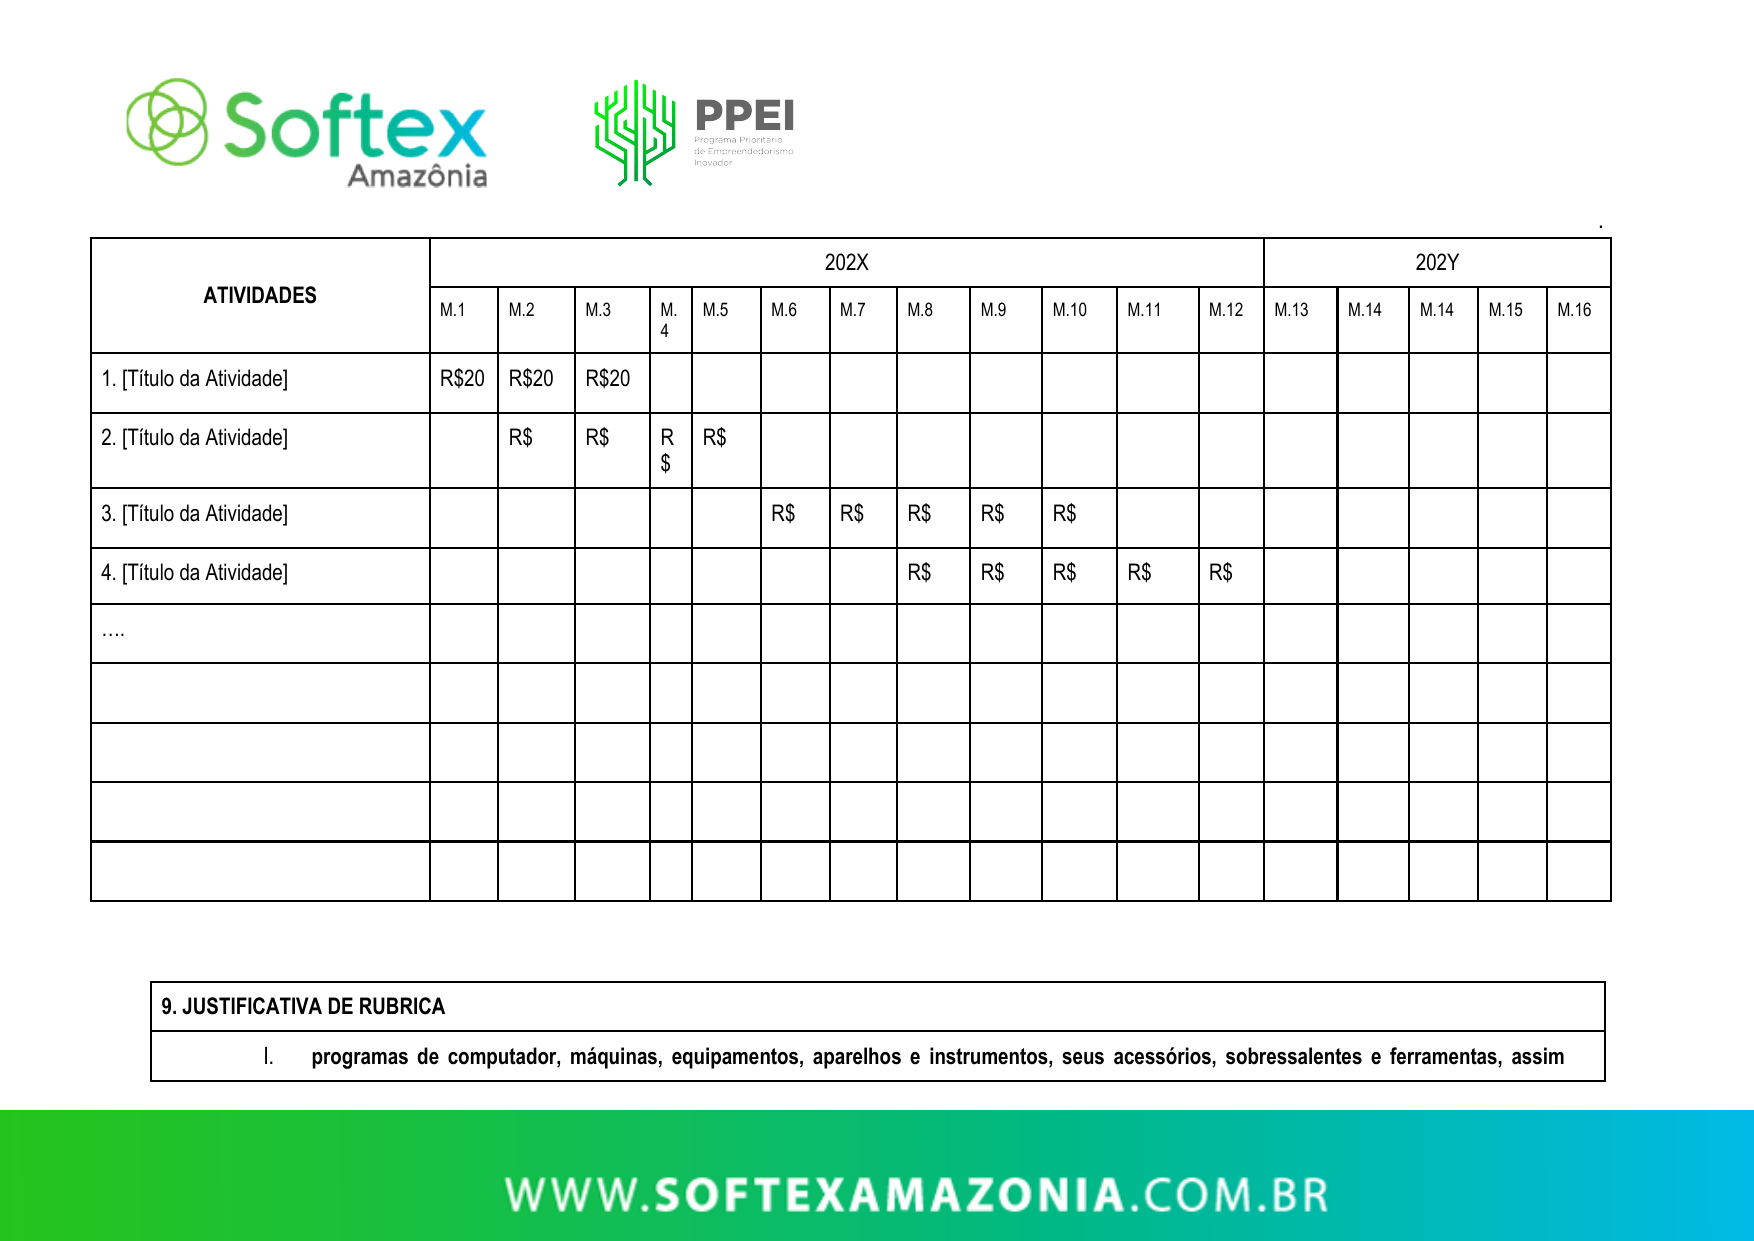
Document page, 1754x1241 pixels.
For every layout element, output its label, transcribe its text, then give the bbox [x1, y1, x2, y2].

table_cell [1043, 783, 1116, 840]
table_cell [831, 549, 896, 603]
table_cell R$ [651, 414, 691, 487]
table_cell [1200, 354, 1263, 412]
table_cell M.3 [576, 288, 649, 352]
table_cell [1339, 664, 1408, 722]
picture [589, 77, 799, 190]
table_cell [499, 605, 574, 662]
table_cell [762, 664, 829, 722]
table_cell [762, 354, 829, 412]
picture [126, 78, 487, 188]
table_cell [1200, 489, 1263, 547]
table_cell [693, 724, 760, 781]
table_cell [1479, 489, 1546, 547]
table_cell M.5 [693, 288, 760, 352]
table_cell [92, 783, 429, 840]
table_cell R$20 [576, 354, 649, 412]
table_cell [1548, 664, 1610, 722]
table_cell [898, 605, 969, 662]
table_header 9. JUSTIFICATIVA DE RUBRICA [152, 983, 1604, 1030]
table_cell R$ [693, 414, 760, 487]
table_cell [576, 549, 649, 603]
table_cell M.10 [1043, 288, 1116, 352]
table_cell [831, 664, 896, 722]
table_cell [499, 724, 574, 781]
table_cell [693, 605, 760, 662]
table_cell [898, 664, 969, 722]
table_cell [1339, 354, 1408, 412]
table_cell M.9 [971, 288, 1041, 352]
table_cell [1479, 843, 1546, 900]
table_cell [762, 724, 829, 781]
table_cell M.2 [499, 288, 574, 352]
table_cell [651, 605, 691, 662]
table_cell 202Y [1265, 239, 1610, 286]
table_cell [1043, 414, 1116, 487]
table_cell [971, 664, 1041, 722]
table_cell [693, 664, 760, 722]
table_cell [1479, 724, 1546, 781]
table_cell [1118, 414, 1198, 487]
table_cell [1479, 664, 1546, 722]
table_cell [431, 489, 497, 547]
table_cell [971, 605, 1041, 662]
table_cell [576, 724, 649, 781]
table_cell [431, 783, 497, 840]
table_cell [1118, 724, 1198, 781]
table_cell [1410, 605, 1477, 662]
table_cell [1479, 605, 1546, 662]
table_cell [1479, 549, 1546, 603]
table_cell R$ [762, 489, 829, 547]
table_cell [499, 549, 574, 603]
table_cell [898, 724, 969, 781]
table_cell [1200, 783, 1263, 840]
table_cell [898, 354, 969, 412]
table_cell [92, 664, 429, 722]
table_cell M.4 [651, 288, 691, 352]
table_cell M.12 [1200, 288, 1263, 352]
table_cell [898, 414, 969, 487]
table_cell 1. [Título da Atividade] [92, 354, 429, 412]
table_cell [1548, 549, 1610, 603]
table_cell 2. [Título da Atividade] [92, 414, 429, 487]
table_cell [971, 414, 1041, 487]
table_cell [1548, 783, 1610, 840]
table_cell 4. [Título da Atividade] [92, 549, 429, 603]
table_cell [1200, 843, 1263, 900]
table_cell [693, 843, 760, 900]
table_cell [1200, 664, 1263, 722]
table_cell [1043, 724, 1116, 781]
table_cell [499, 664, 574, 722]
table_cell [898, 843, 969, 900]
table_cell [1265, 354, 1336, 412]
table_cell [499, 783, 574, 840]
table_cell [762, 414, 829, 487]
table_cell [1479, 783, 1546, 840]
table_cell …. [92, 605, 429, 662]
table_cell [1265, 724, 1336, 781]
table_cell [1339, 605, 1408, 662]
table_cell [1479, 354, 1546, 412]
table_cell [831, 414, 896, 487]
table_cell R$ [831, 489, 896, 547]
table_cell [1410, 549, 1477, 603]
table_cell M.6 [762, 288, 829, 352]
table_cell [1339, 489, 1408, 547]
table_cell [1265, 549, 1336, 603]
table_cell [651, 354, 691, 412]
table_cell [651, 489, 691, 547]
table_cell [831, 783, 896, 840]
table_cell [431, 549, 497, 603]
table_cell [693, 549, 760, 603]
table_cell R$ [971, 489, 1041, 547]
table_cell R$ [1118, 549, 1198, 603]
table_cell [1410, 354, 1477, 412]
table_cell ATIVIDADES [92, 239, 429, 352]
table_cell [1118, 354, 1198, 412]
table_cell [762, 783, 829, 840]
table_cell [431, 605, 497, 662]
table_cell [1548, 843, 1610, 900]
table_cell [651, 664, 691, 722]
table_cell [831, 843, 896, 900]
table_cell [1118, 843, 1198, 900]
table_cell [1118, 605, 1198, 662]
table_cell R$20 [431, 354, 497, 412]
table_cell [1410, 414, 1477, 487]
table_cell [1118, 664, 1198, 722]
table_cell [499, 843, 574, 900]
table_cell 3. [Título da Atividade] [92, 489, 429, 547]
table_cell [762, 843, 829, 900]
table_cell [1200, 724, 1263, 781]
table_cell [1265, 664, 1336, 722]
table_cell R$ [898, 489, 969, 547]
table_cell [1339, 783, 1408, 840]
table_cell M.7 [831, 288, 896, 352]
table_cell [1339, 414, 1408, 487]
table_cell [1548, 724, 1610, 781]
table_cell [1118, 783, 1198, 840]
table_cell [1043, 843, 1116, 900]
table_cell [1410, 489, 1477, 547]
table_cell M.15 [1479, 288, 1546, 352]
table_cell [1265, 414, 1336, 487]
table_cell [971, 724, 1041, 781]
table_cell [499, 489, 574, 547]
table_cell [1479, 414, 1546, 487]
table_cell [92, 724, 429, 781]
table_cell [1410, 843, 1477, 900]
table_cell [1410, 664, 1477, 722]
table_cell [1339, 724, 1408, 781]
table_cell [1118, 489, 1198, 547]
table_cell [92, 843, 429, 900]
table_cell M.13 [1265, 288, 1336, 352]
table_cell [971, 843, 1041, 900]
table_cell [1548, 414, 1610, 487]
picture [0, 1110, 1741, 1241]
table_cell M.8 [898, 288, 969, 352]
table_cell [576, 843, 649, 900]
table_cell [1265, 605, 1336, 662]
table_cell [762, 549, 829, 603]
table_cell R$ [499, 414, 574, 487]
table_cell [1339, 843, 1408, 900]
table_cell [576, 664, 649, 722]
table_cell [1265, 489, 1336, 547]
table_cell R$20 [499, 354, 574, 412]
table_cell [1410, 783, 1477, 840]
table_cell [1043, 354, 1116, 412]
table_cell M.14 [1339, 288, 1408, 352]
table_cell [651, 843, 691, 900]
table_cell [576, 783, 649, 840]
table_cell [693, 783, 760, 840]
table_cell M.16 [1548, 288, 1610, 352]
table_cell [576, 605, 649, 662]
table_cell [693, 354, 760, 412]
table_cell [971, 783, 1041, 840]
table_cell [1200, 605, 1263, 662]
table_cell [693, 489, 760, 547]
table_cell [1043, 664, 1116, 722]
table_cell [1548, 354, 1610, 412]
table_cell [831, 605, 896, 662]
table_cell M.1 [431, 288, 497, 352]
table_cell [576, 489, 649, 547]
table_cell [1339, 549, 1408, 603]
table_cell R$ [1043, 549, 1116, 603]
table_cell [651, 724, 691, 781]
table_cell [1200, 414, 1263, 487]
table_cell [898, 783, 969, 840]
table_cell R$ [1043, 489, 1116, 547]
table_cell [651, 549, 691, 603]
table_cell [831, 724, 896, 781]
table_cell [651, 783, 691, 840]
table_cell [431, 724, 497, 781]
table_cell [831, 354, 896, 412]
table_cell [762, 605, 829, 662]
table_cell R$ [576, 414, 649, 487]
table_cell [431, 414, 497, 487]
table_cell M.11 [1118, 288, 1198, 352]
table_cell [1265, 843, 1336, 900]
table_cell R$ [1200, 549, 1263, 603]
table_cell R$ [898, 549, 969, 603]
table_cell [431, 843, 497, 900]
table_cell [1265, 783, 1336, 840]
table_cell [1548, 605, 1610, 662]
table_cell R$ [971, 549, 1041, 603]
table_cell [1410, 724, 1477, 781]
table_cell M.14 [1410, 288, 1477, 352]
table_cell [431, 664, 497, 722]
table_cell [1548, 489, 1610, 547]
table_cell 202X [431, 239, 1263, 286]
table_cell [1043, 605, 1116, 662]
table_cell [971, 354, 1041, 412]
